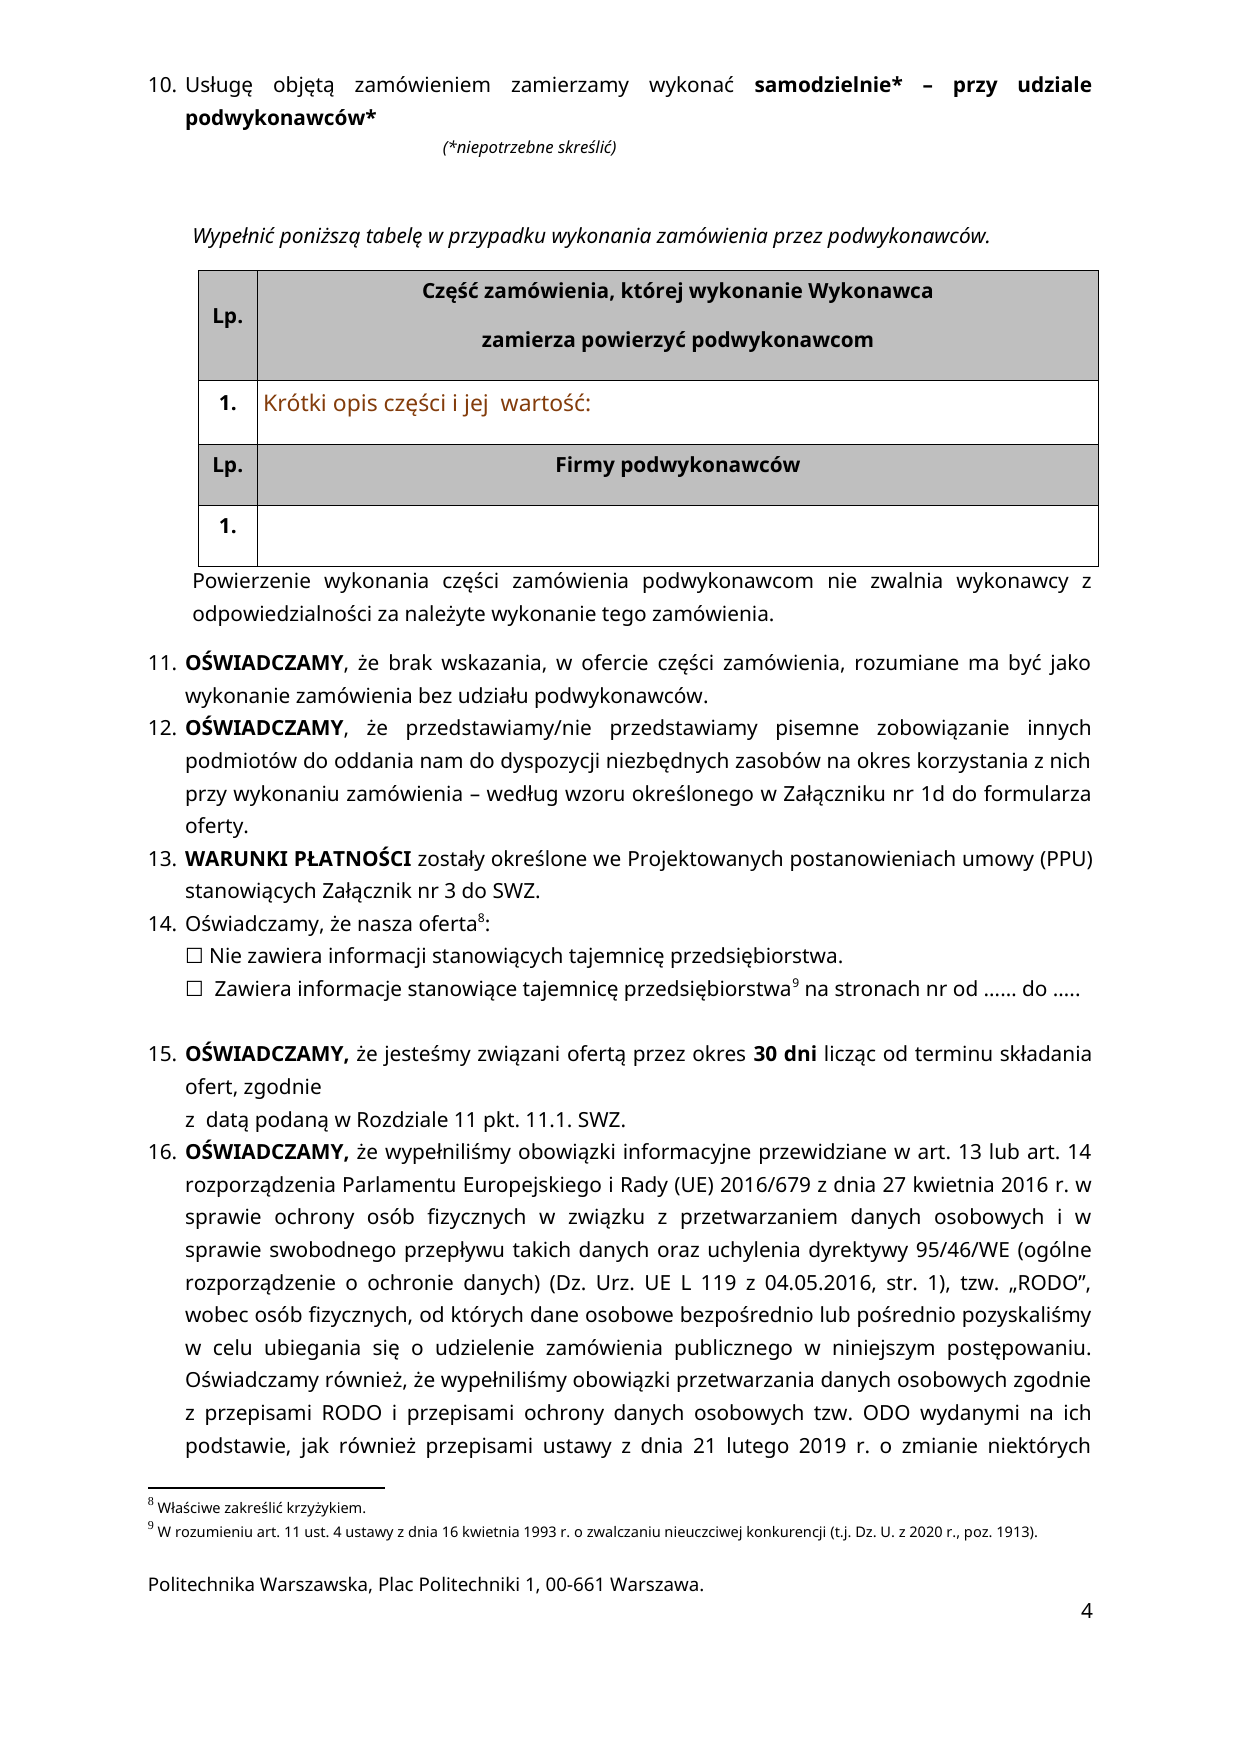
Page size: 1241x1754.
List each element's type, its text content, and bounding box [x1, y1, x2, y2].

table_cell Firmy podwykonawców [258, 445, 1098, 505]
list OŚWIADCZAMY, że brak wskazania, w ofercie części zamówienia, rozumiane ma być jako wykonanie zamówienia bez udziału podwykonawców. [148, 648, 1092, 709]
table_cell Lp. [199, 445, 257, 505]
text z datą podaną w Rozdziale 11 pkt. 11.1. SWZ. [185, 1105, 1092, 1133]
list OŚWIADCZAMY, że przedstawiamy/nie przedstawiamy pisemne zobowiązanie innych podmiotów do oddania nam do dyspozycji niezbędnych zasobów na okres korzystania z nich przy wykonaniu zamówienia – według wzoru określonego w Załączniku nr 1d do formularza oferty. [148, 713, 1092, 840]
table_header Lp. [199, 271, 257, 380]
text (*niepotrzebne skreślić) [192, 135, 1092, 158]
table_header Część zamówienia, której wykonanie Wykonawca zamierza powierzyć podwykonawcom [258, 271, 1098, 380]
table_cell 1. [199, 381, 257, 444]
text Zawiera informacje stanowiące tajemnicę przedsiębiorstwa na stronach nr od …… do ….. [185, 974, 1092, 1003]
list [148, 1137, 1092, 1459]
text Powierzenie wykonania części zamówienia podwykonawcom nie zwalnia wykonawcy z odpowiedzialności za należyte wykonanie tego zamówienia. [192, 566, 1092, 627]
table_cell 1. [199, 506, 257, 566]
text Nie zawiera informacji stanowiących tajemnicę przedsiębiorstwa. [185, 942, 1092, 970]
list WARUNKI PŁATNOŚCI zostały określone we Projektowanych postanowieniach umowy (PPU) stanowiących Załącznik nr 3 do SWZ. [148, 844, 1092, 905]
table_cell [258, 506, 1098, 566]
list Usługę objętą zamówieniem zamierzamy wykonać samodzielnie* – przy udziale podwykonawców* [148, 70, 1092, 131]
list Oświadczamy, że nasza oferta: [148, 909, 1092, 937]
table_cell Krótki opis części i jej wartość: [258, 381, 1098, 444]
list OŚWIADCZAMY, że jesteśmy związani ofertą przez okres 30 dni licząc od terminu składania ofert, zgodnie [148, 1039, 1092, 1101]
text Wypełnić poniższą tabelę w przypadku wykonania zamówienia przez podwykonawców. [192, 221, 1092, 249]
